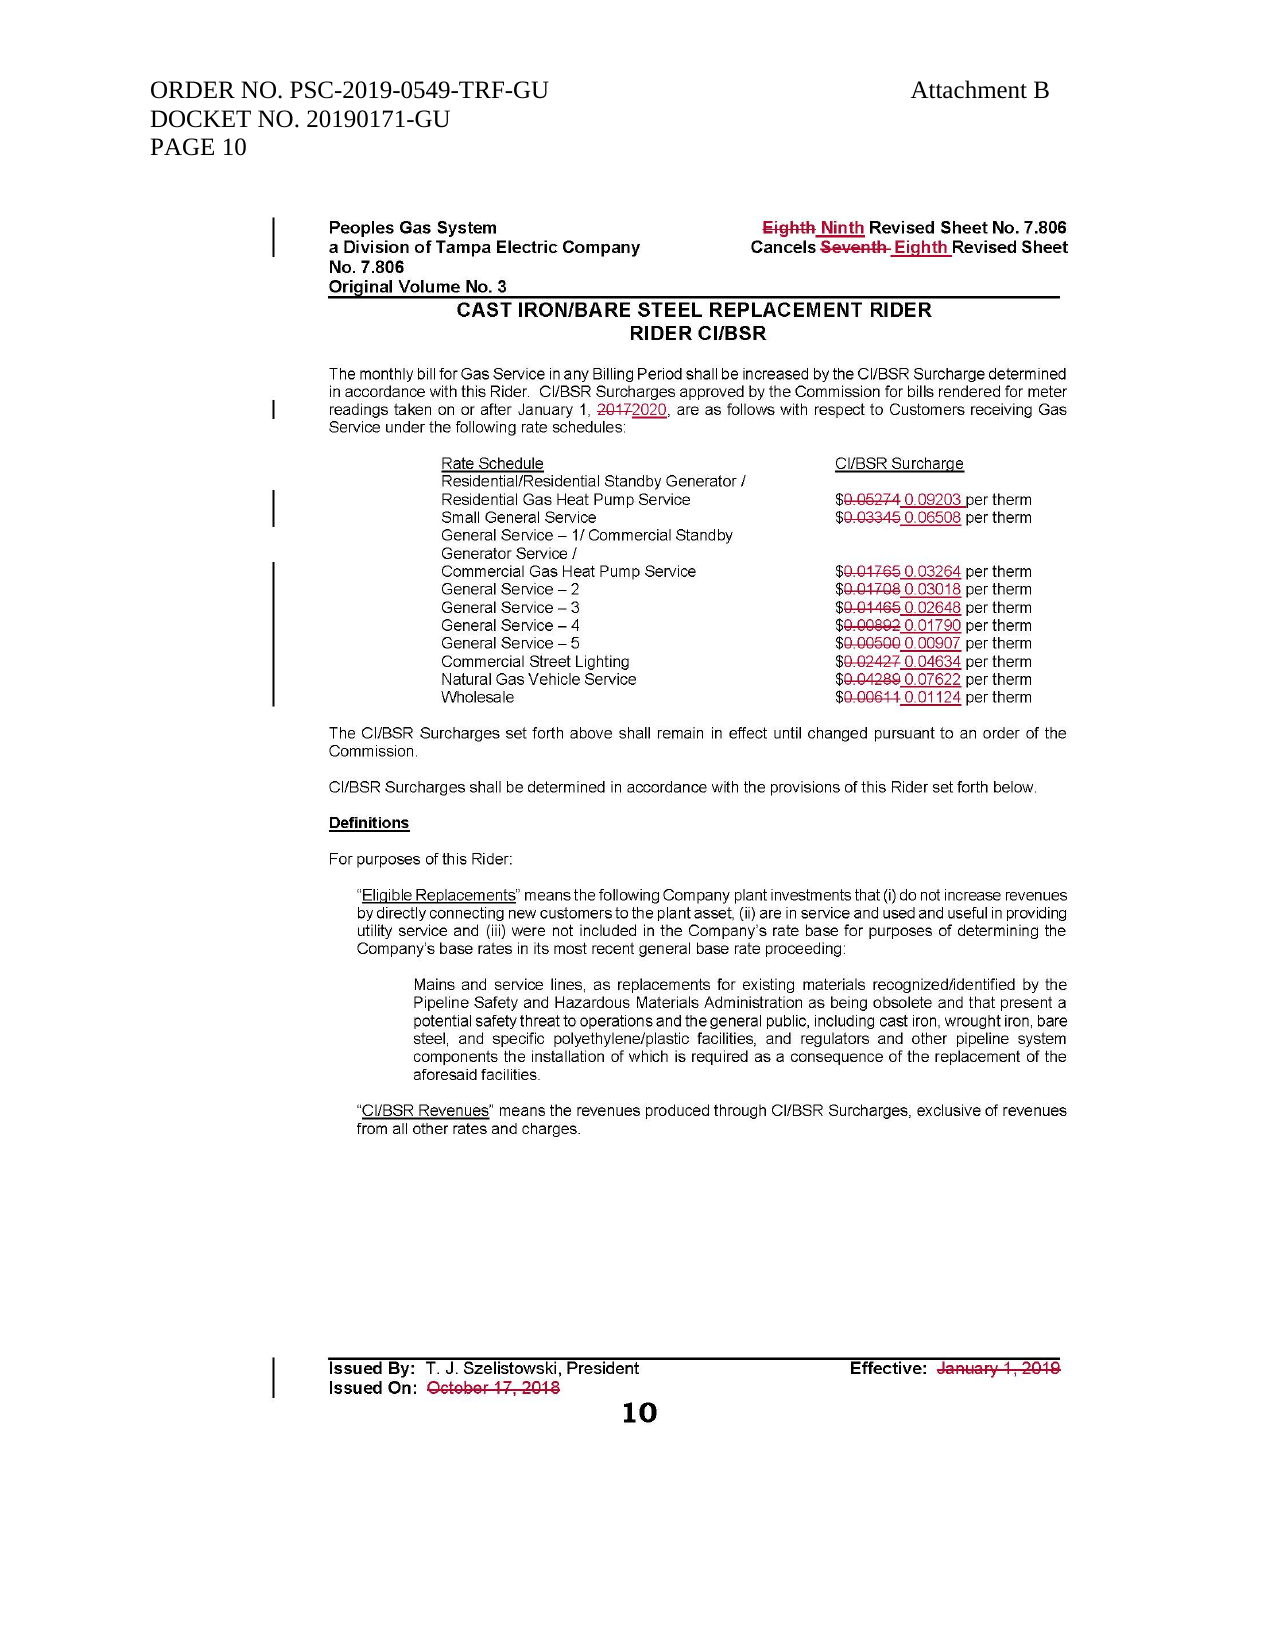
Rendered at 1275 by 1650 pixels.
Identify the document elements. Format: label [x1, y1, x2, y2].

picture [150, 190, 1125, 1452]
